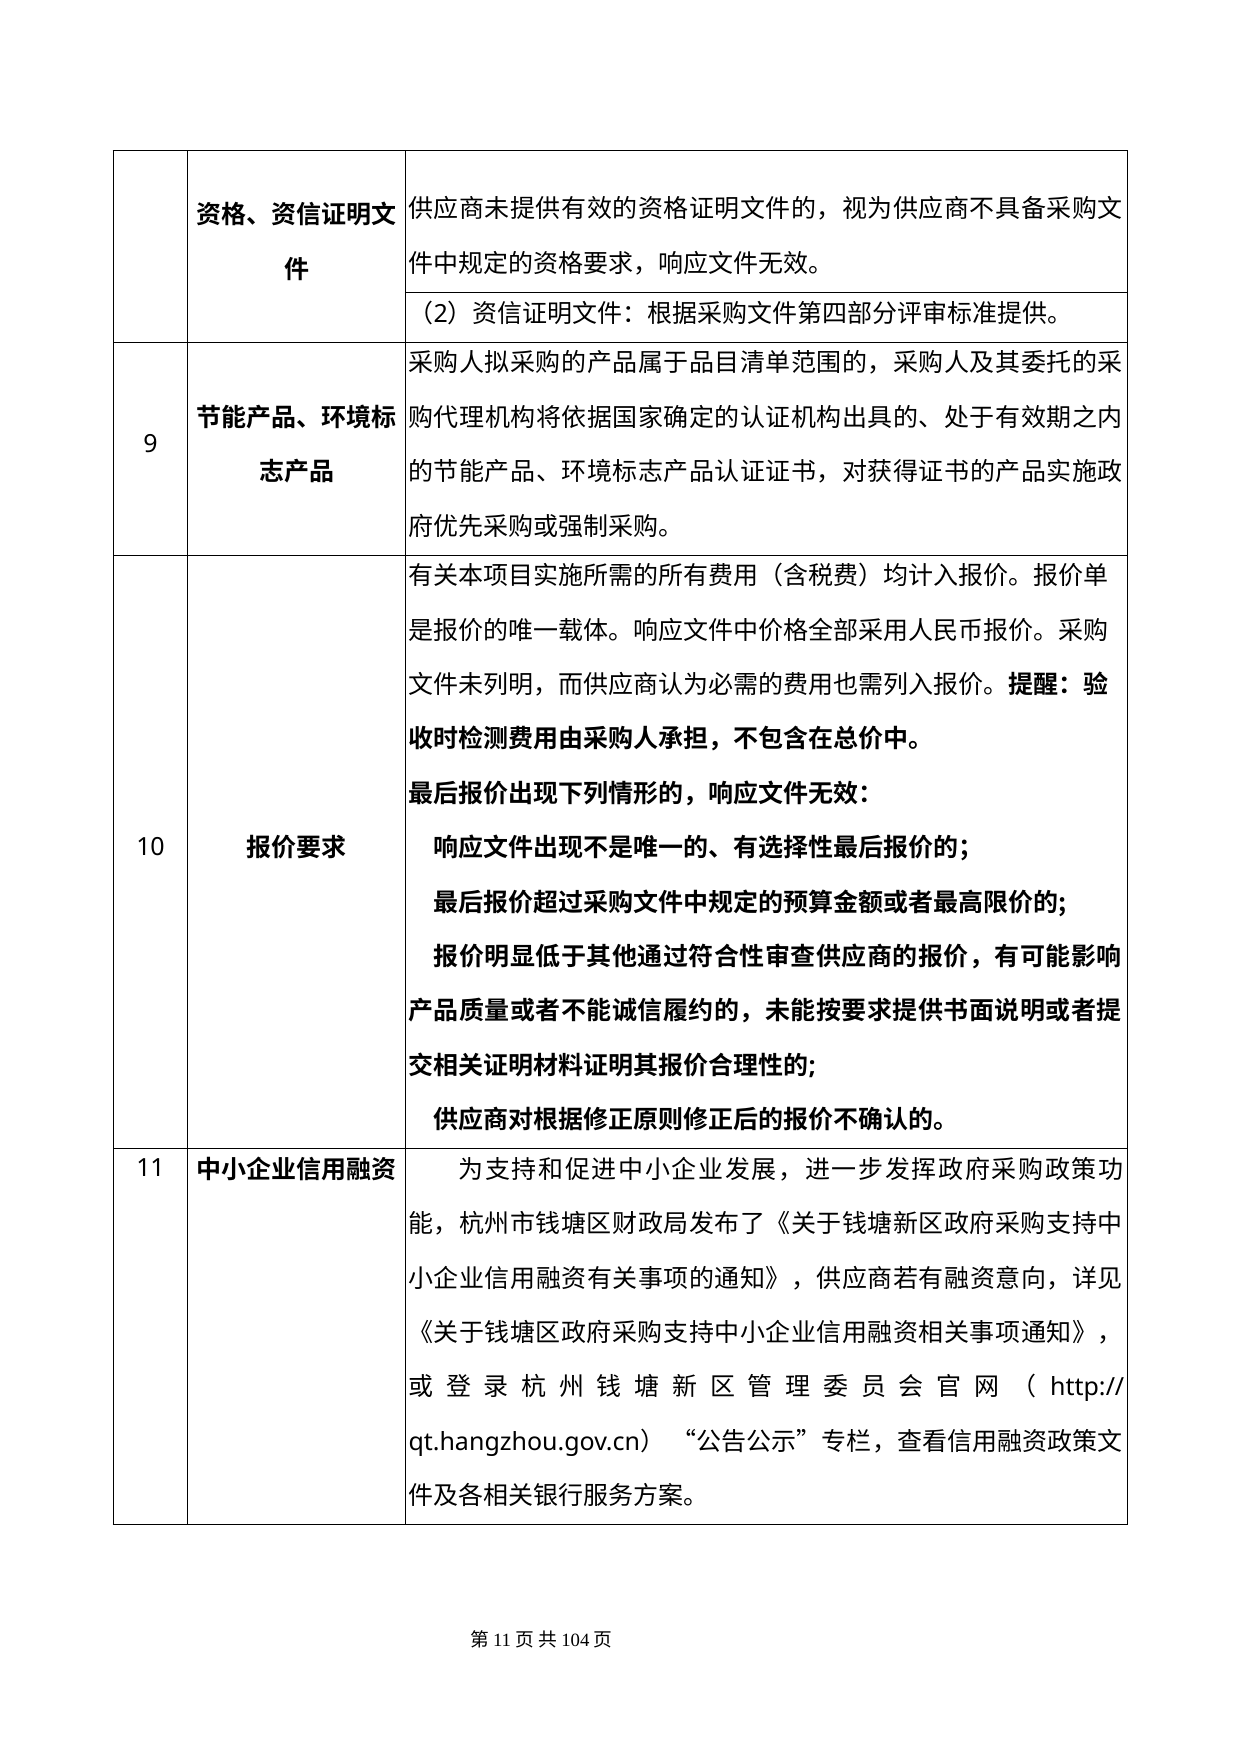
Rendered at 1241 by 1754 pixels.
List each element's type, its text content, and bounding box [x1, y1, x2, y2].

table_cell 10 [114, 556, 187, 1148]
table_cell 为支持和促进中小企业发展，进一步发挥政府采购政策功能，杭州市钱塘区财政局发布了《关于钱塘新区政府采购支持中小企业信用融资有关事项的通知》，供应商若有融资意向，详见《关于钱塘区政府采购支持中小企业信用融资相关事项通知》，或登录杭州钱塘新区管理委员会官网（http://qt.hangzhou.gov.cn） “公告公示”专栏，查看信用融资政策文件及各相关银行服务方案。 [406, 1149, 1127, 1524]
table_cell 有关本项目实施所需的所有费用（含税费）均计入报价。报价单是报价的唯一载体。响应文件中价格全部采用人民币报价。采购文件未列明，而供应商认为必需的费用也需列入报价。提醒：验收时检测费用由采购人承担，不包含在总价中。 最后报价出现下列情形的，响应文件无效： 响应文件出现不是唯一的、有选择性最后报价的； 最后报价超过采购文件中规定的预算金额或者最高限价的; 报价明显低于其他通过符合性审查供应商的报价，有可能影响产品质量或者不能诚信履约的，未能按要求提供书面说明或者提交相关证明材料证明其报价合理性的; 供应商对根据修正原则修正后的报价不确认的。 [406, 556, 1127, 1148]
table_cell 8 [114, 151, 187, 342]
table_cell 中小企业信用融资 [188, 1149, 405, 1524]
table_cell 节能产品、环境标志产品 [188, 343, 405, 555]
table_cell （2）资信证明文件：根据采购文件第四部分评审标准提供。 [406, 293, 1127, 342]
table_cell 采购人拟采购的产品属于品目清单范围的，采购人及其委托的采购代理机构将依据国家确定的认证机构出具的、处于有效期之内的节能产品、环境标志产品认证证书，对获得证书的产品实施政府优先采购或强制采购。 [406, 343, 1127, 555]
table_cell 供应商应当提供的资格、资信证明文件 [188, 151, 405, 342]
table_cell 报价要求 [188, 556, 405, 1148]
table_cell 11 [114, 1149, 187, 1524]
table_cell 9 [114, 343, 187, 555]
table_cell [406, 151, 1127, 292]
